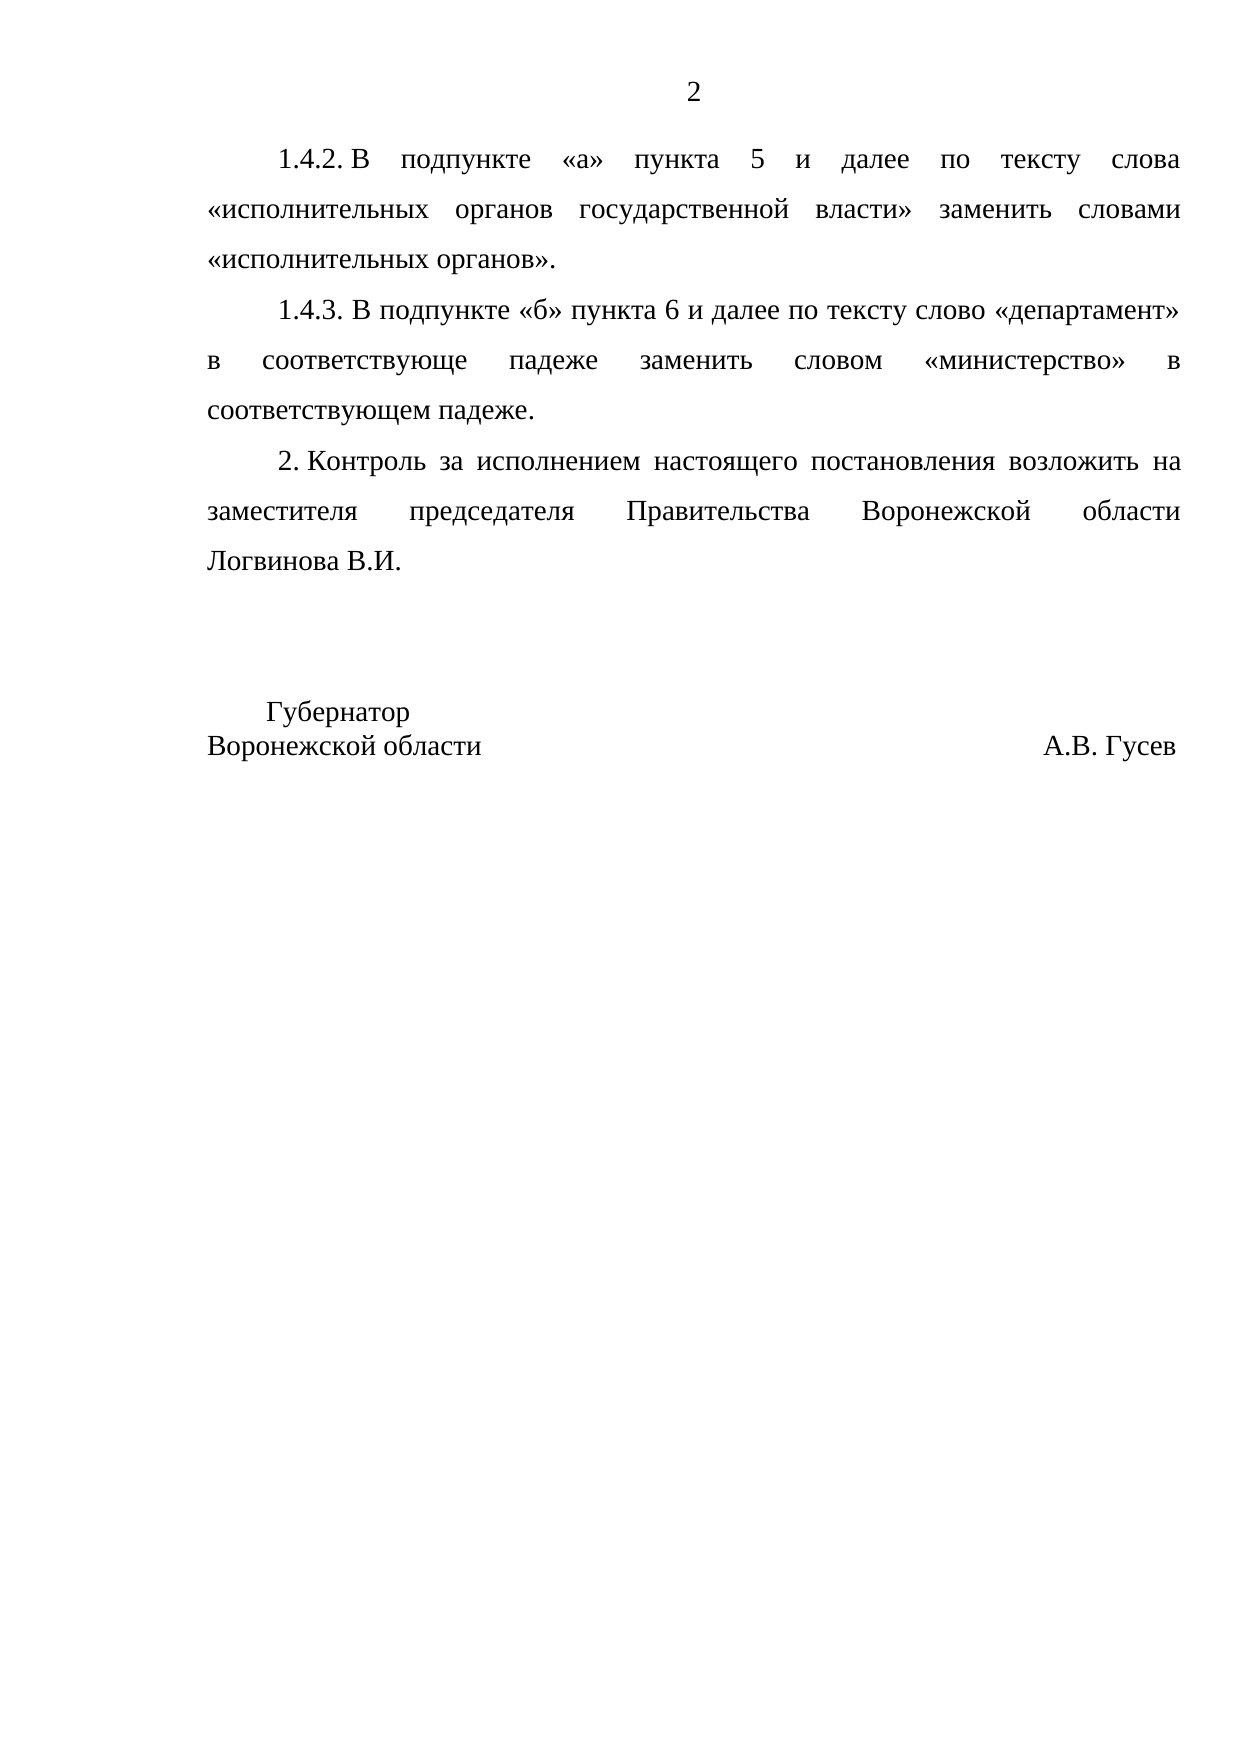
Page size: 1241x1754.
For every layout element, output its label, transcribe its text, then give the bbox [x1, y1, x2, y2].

text Губернатор [207, 694, 1181, 728]
text 1.4.3. В подпункте «б» пункта 6 и далее по тексту слово «департамент» в соответствующе падеже заменить словом «министерство» в соответствующем падеже. [207, 292, 1181, 426]
text 2. Контроль за исполнением настоящего постановления возложить на заместителя председателя Правительства Воронежской области Логвинова В.И. [207, 443, 1181, 577]
text 1.4.2. В подпункте «а» пункта 5 и далее по тексту слова «исполнительных органов государственной власти» заменить словами «исполнительных органов». [207, 141, 1181, 275]
text Воронежской области А.В. Гусев [207, 728, 1181, 761]
